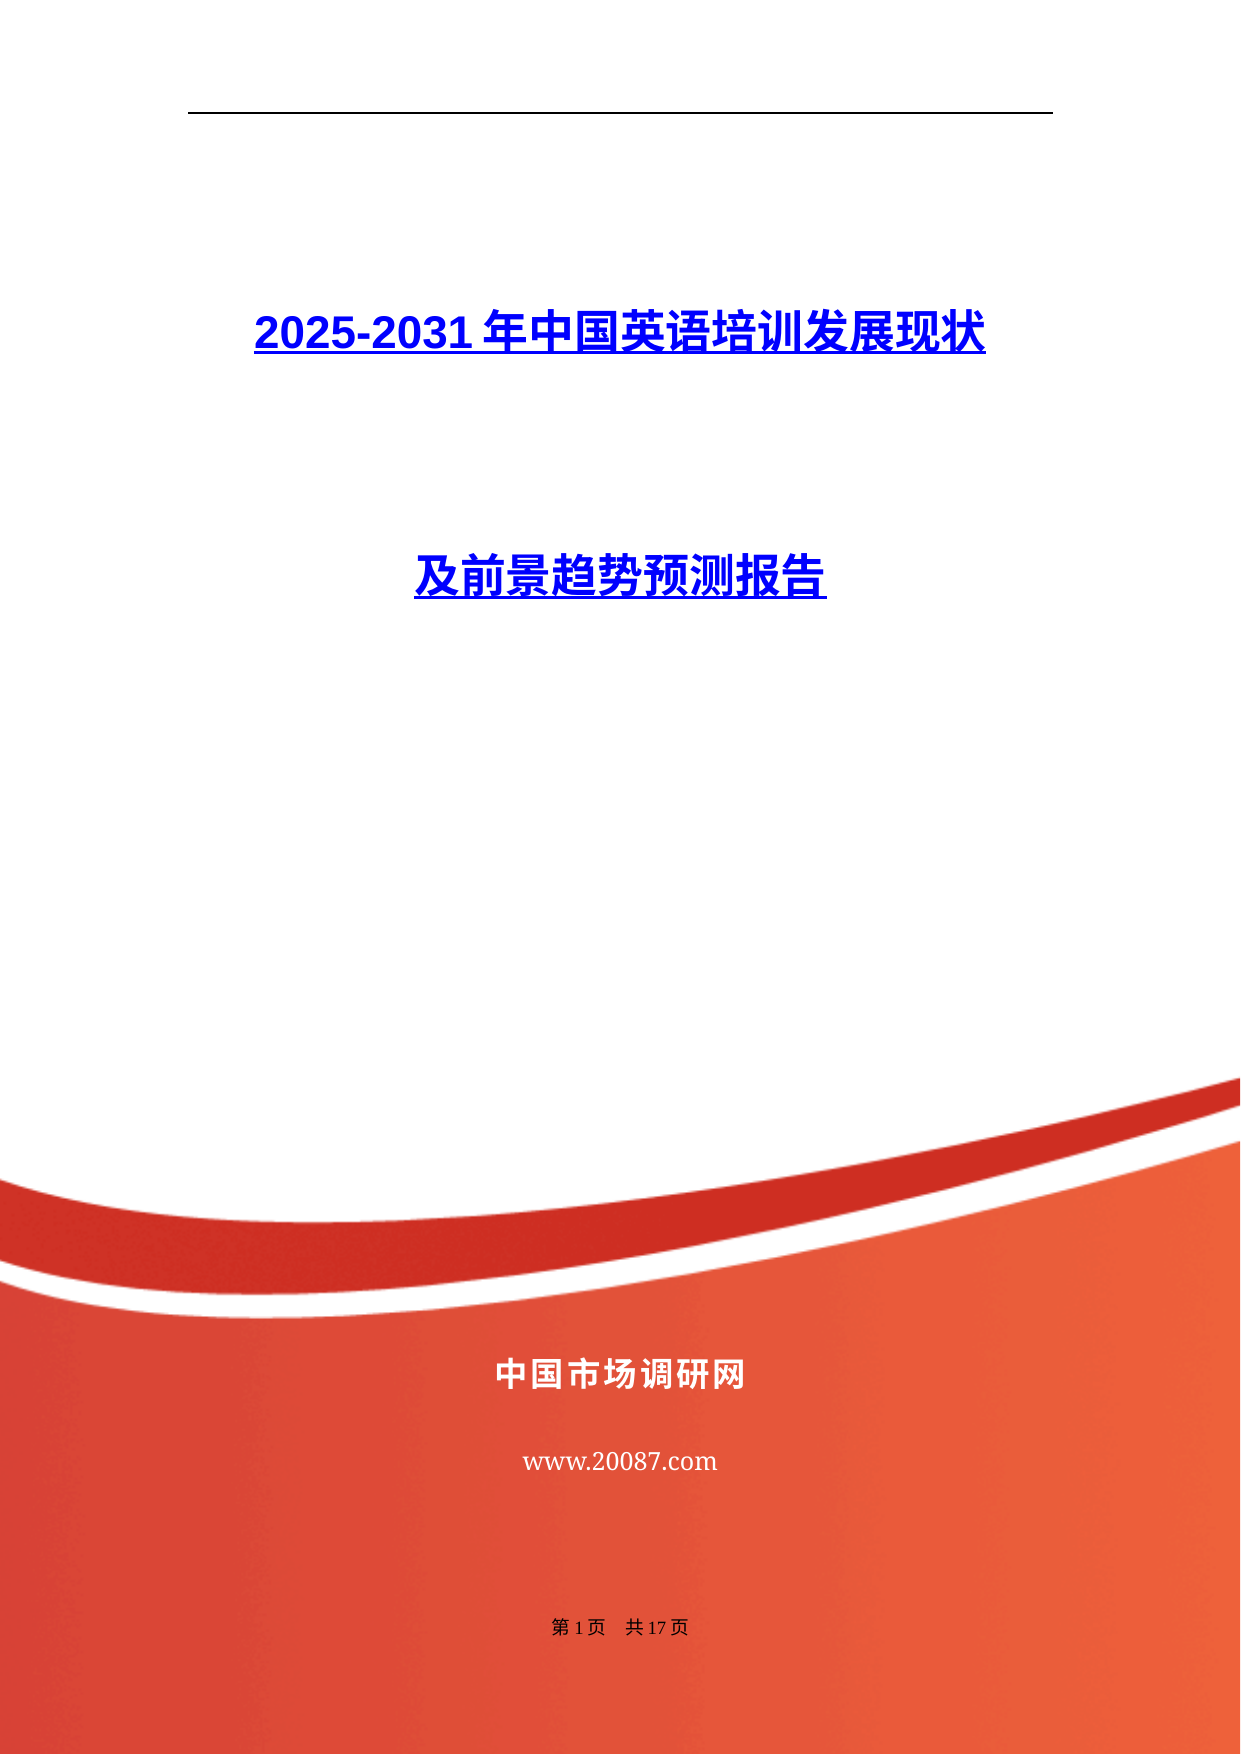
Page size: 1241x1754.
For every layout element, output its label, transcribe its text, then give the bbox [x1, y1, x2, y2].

text www.20087.com [187, 1428, 1053, 1493]
table_header 2025-2031年中国英语培训发展现状及前景趋势预测报告 [188, 207, 1053, 773]
subtitle 中国市场调研网 [187, 1339, 1053, 1404]
picture [0, 1006, 1241, 1754]
